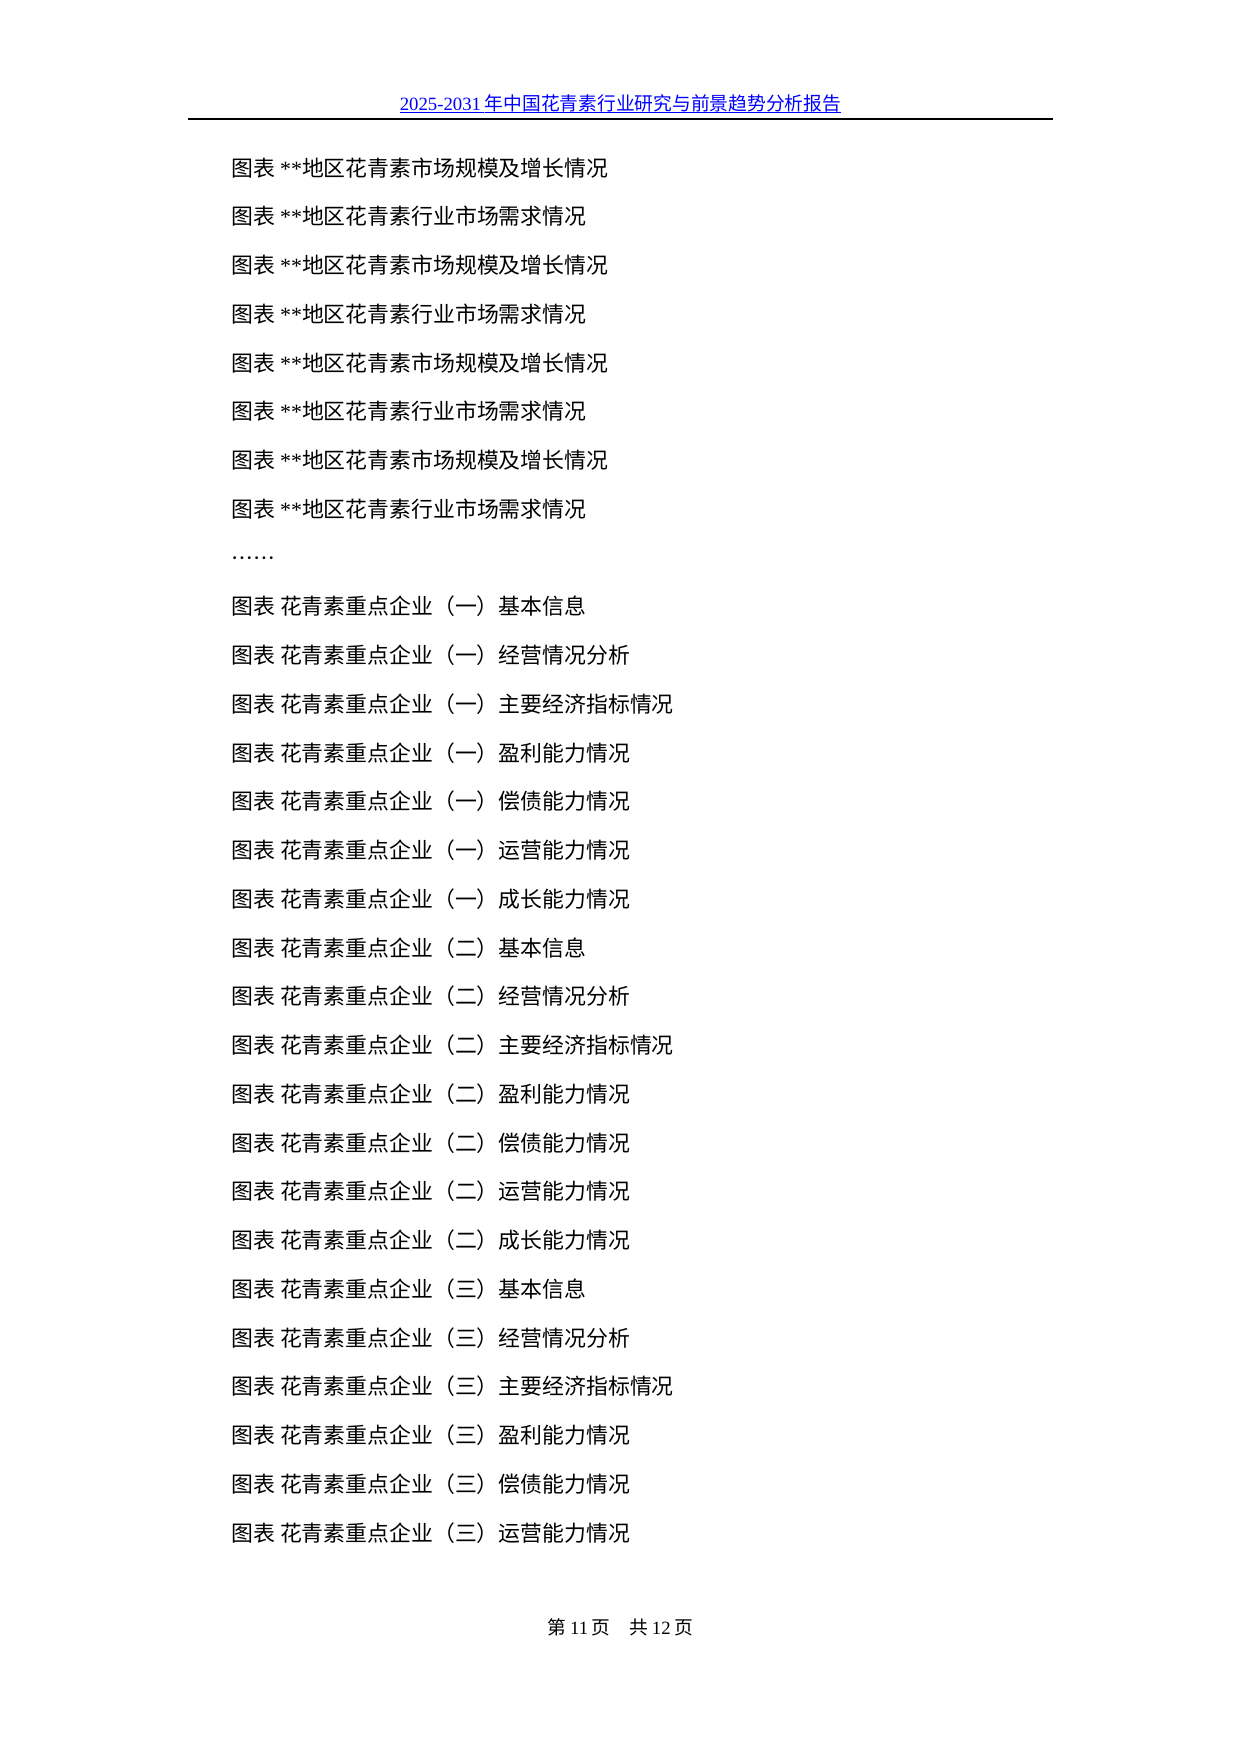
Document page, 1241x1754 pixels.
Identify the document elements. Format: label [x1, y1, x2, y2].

text [187, 150, 1053, 1548]
